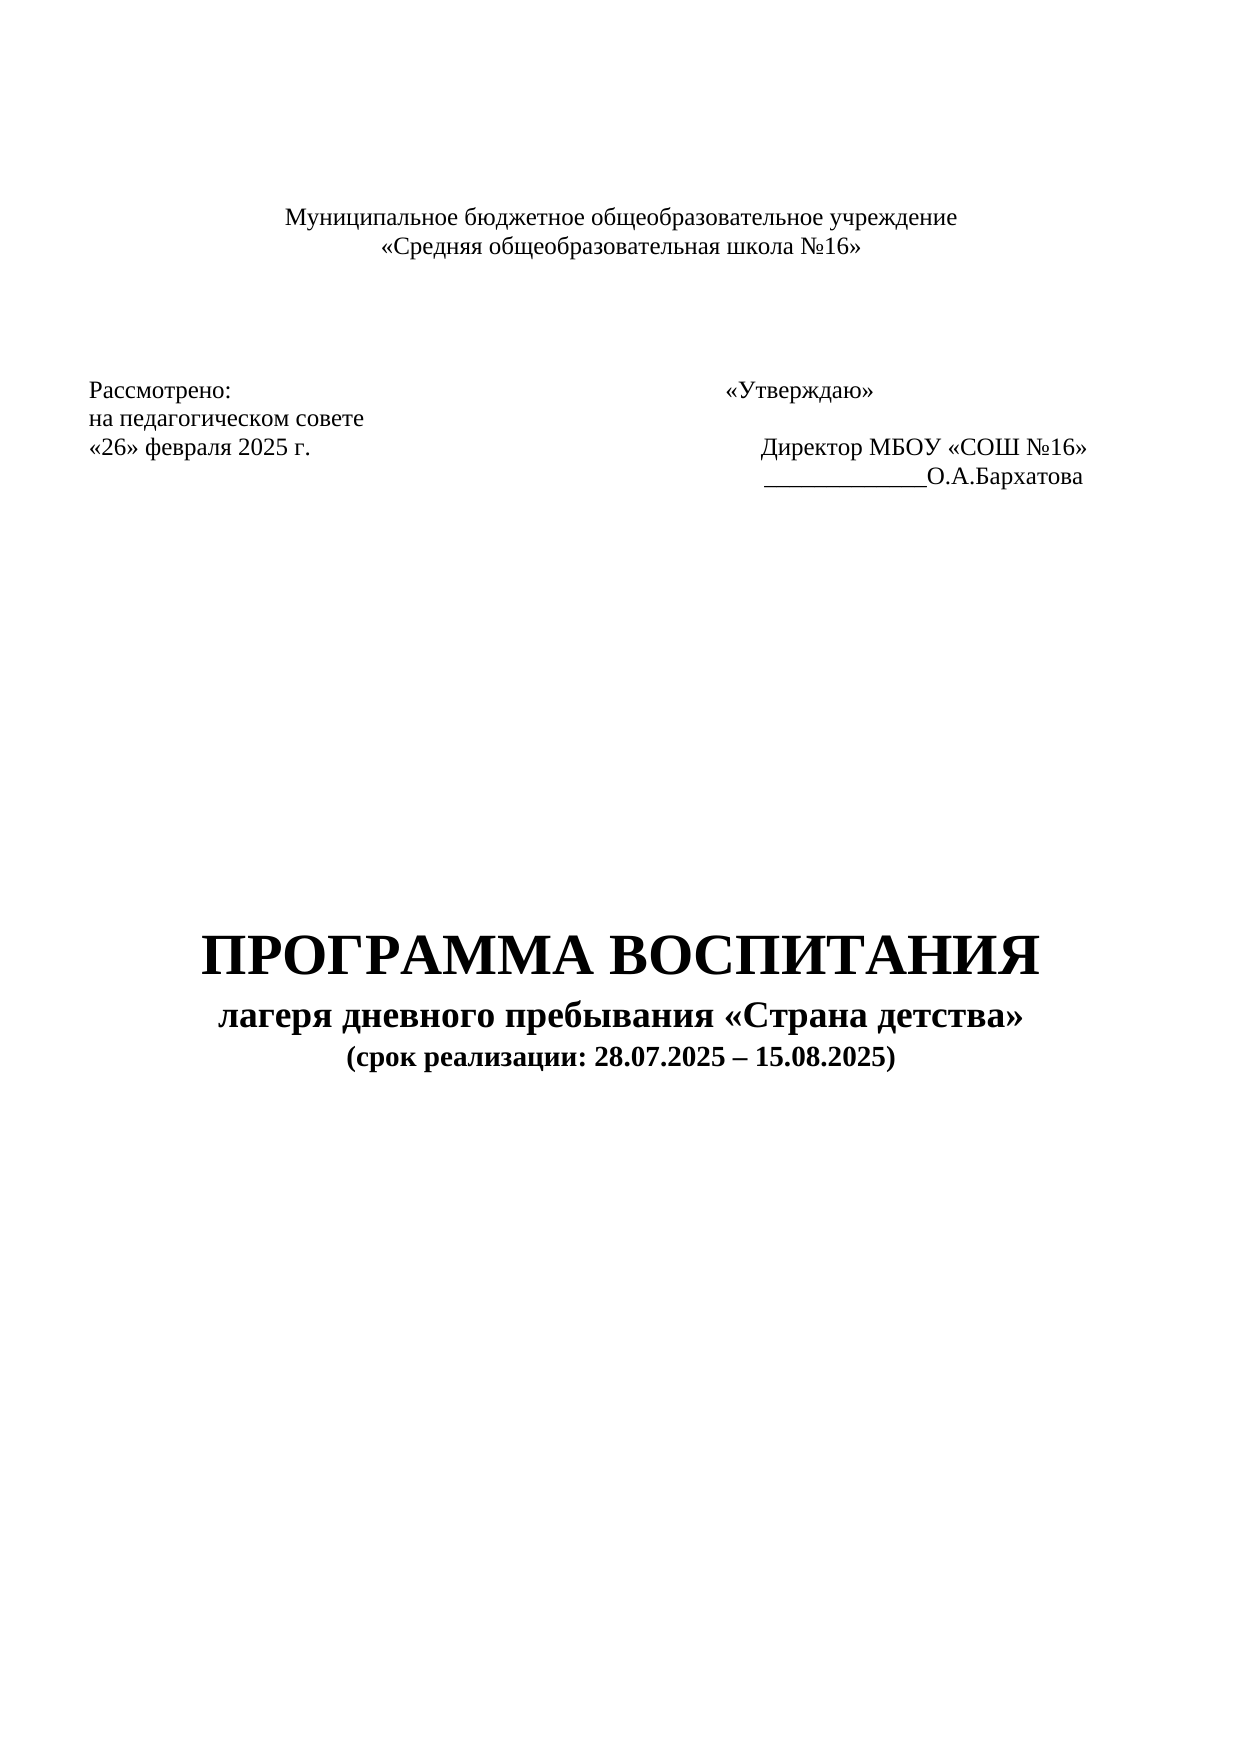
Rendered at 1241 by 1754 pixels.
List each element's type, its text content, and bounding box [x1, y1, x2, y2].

text Муниципальное бюджетное общеобразовательное учреждение [90, 202, 1152, 231]
text Рассмотрено: «Утверждаю» [89, 375, 1152, 403]
text ПРОГРАММА ВОСПИТАНИЯ [90, 920, 1152, 987]
text _____________О.А.Бархатова [89, 461, 1152, 490]
text «Средняя общеобразовательная школа №16» [90, 231, 1152, 260]
text лагеря дневного пребывания «Страна детства» [90, 992, 1152, 1035]
text (срок реализации: 28.07.2025 – 15.08.2025) [90, 1039, 1152, 1072]
text на педагогическом совете [89, 403, 1152, 432]
text «26» февраля 2025 г. Директор МБОУ «СОШ №16» [89, 432, 1152, 461]
